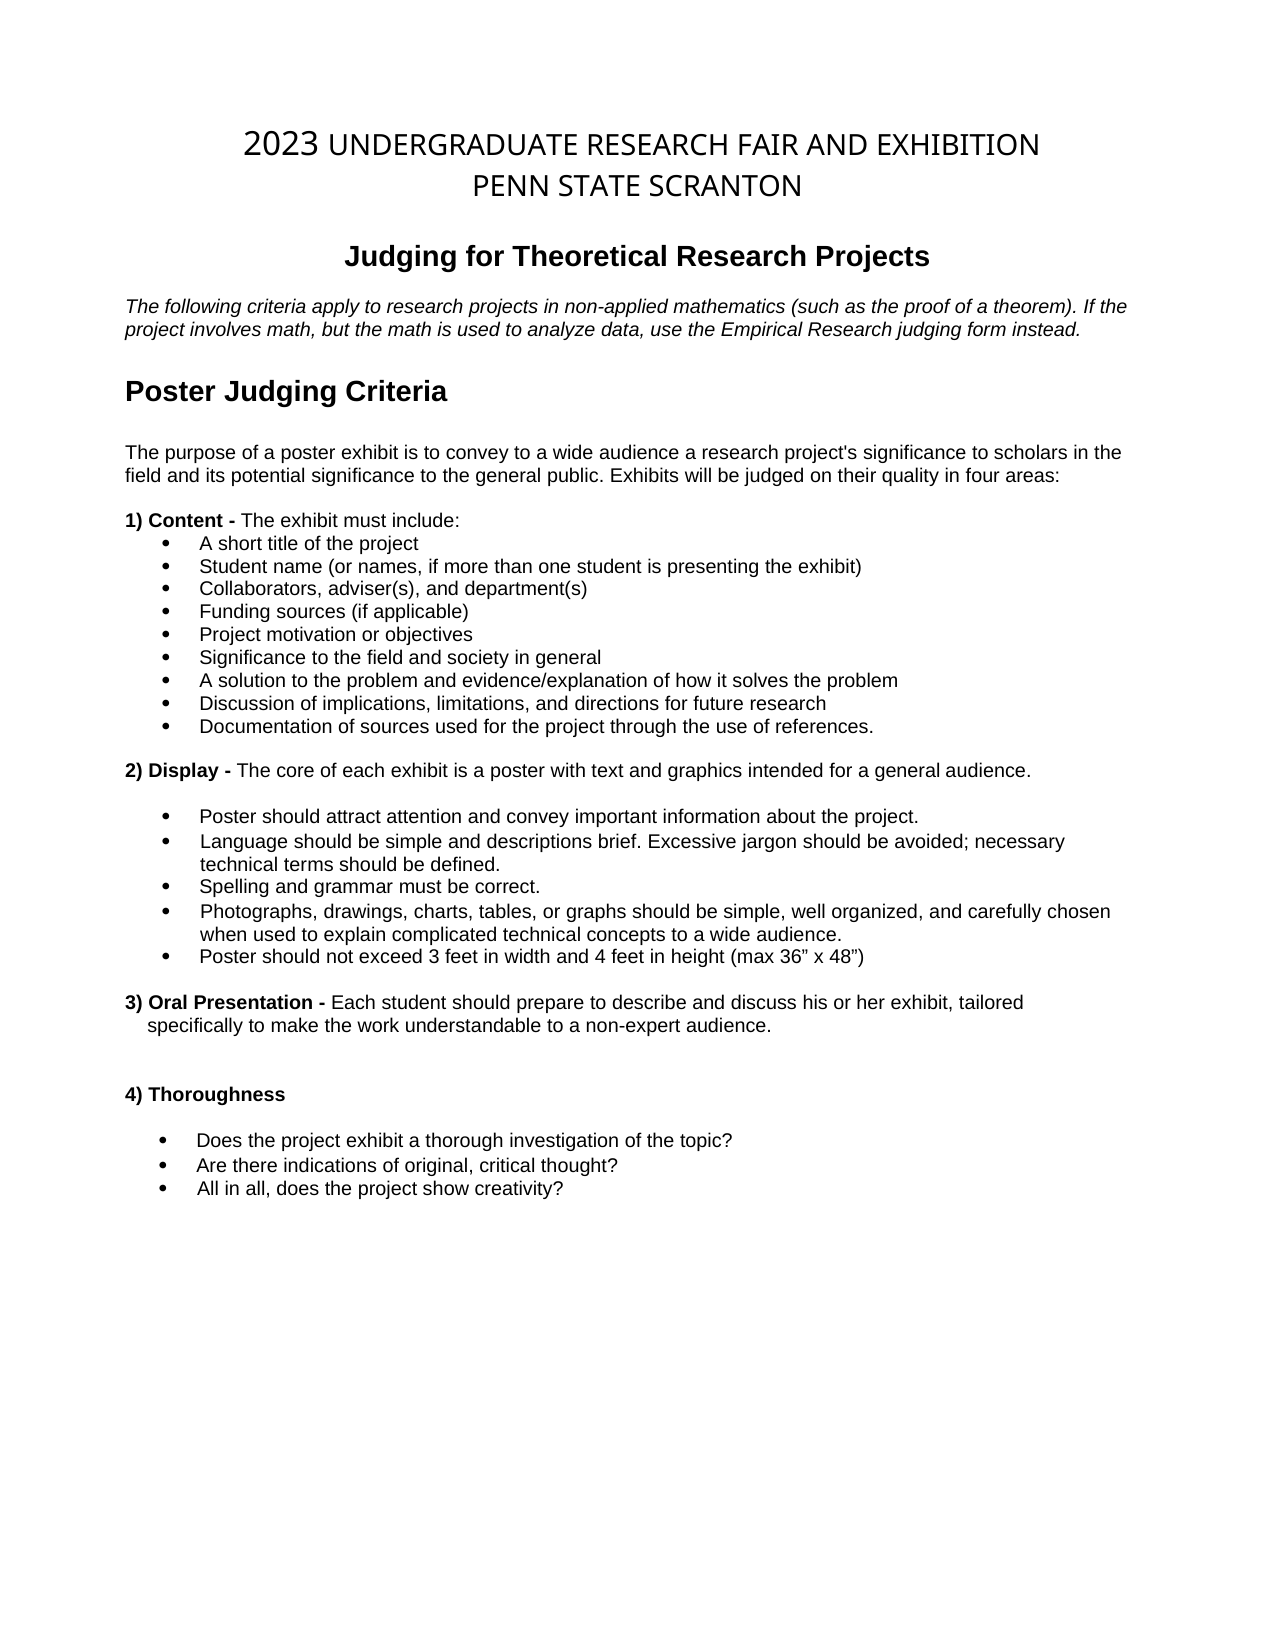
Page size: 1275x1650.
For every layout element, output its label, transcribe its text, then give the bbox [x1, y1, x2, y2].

text  Are there indications of original, critical thought? [159, 1154, 1162, 1177]
text  Collaborators, adviser(s), and department(s) [162, 577, 1162, 600]
text  Significance to the field and society in general [162, 646, 1162, 669]
text  Poster should not exceed 3 feet in width and 4 feet in height (max 36” x 48”) [162, 946, 1162, 968]
text  Does the project exhibit a thorough investigation of the topic? [159, 1128, 1162, 1151]
text  Documentation of sources used for the project through the use of references. [162, 715, 1162, 738]
text  Spelling and grammar must be correct. [162, 876, 1162, 898]
text  Funding sources (if applicable) [162, 600, 1162, 623]
text specifically to make the work understandable to a non-expert audience. [125, 1014, 1155, 1036]
text  Language should be simple and descriptions brief. Excessive jargon should be avoided; necessary technical terms should be defined. [162, 830, 1124, 876]
text The purpose of a poster exhibit is to convey to a wide audience a research project's significance to scholars in the field and its potential significance to the general public. Exhibits will be judged on their quality in four areas: [125, 441, 1148, 486]
text  Photographs, drawings, charts, tables, or graphs should be simple, well organized, and carefully chosen when used to explain complicated technical concepts to a wide audience. [162, 900, 1155, 946]
list All in all, does the project show creativity? [159, 1177, 1162, 1200]
text 3) Oral Presentation - Each student should prepare to describe and discuss his or her exhibit, tailored [125, 991, 1155, 1014]
text  Student name (or names, if more than one student is presenting the exhibit) [162, 554, 1162, 577]
text 2023 UNDERGRADUATE RESEARCH FAIR AND EXHIBITION [112, 120, 1162, 165]
text Judging for Theoretical Research Projects [112, 239, 1162, 272]
text 1) Content - The exhibit must include: [125, 509, 1162, 532]
text  Poster should attract attention and convey important information about the project. [162, 805, 1162, 828]
text The following criteria apply to research projects in non-applied mathematics (such as the proof of a theorem). If the project involves math, but the math is used to analyze data, use the Empirical Research judging form instead. [125, 295, 1162, 340]
text 2) Display - The core of each exhibit is a poster with text and graphics intended for a general audience. [125, 761, 1098, 782]
text Poster Judging Criteria [125, 374, 1162, 407]
text 4) Thoroughness [125, 1083, 1162, 1106]
text  A short title of the project [162, 532, 1162, 554]
text  Project motivation or objectives [162, 623, 1162, 646]
text  A solution to the problem and evidence/explanation of how it solves the problem [162, 669, 1162, 692]
text PENN STATE SCRANTON [112, 165, 1162, 205]
text  Discussion of implications, limitations, and directions for future research [162, 692, 1162, 715]
